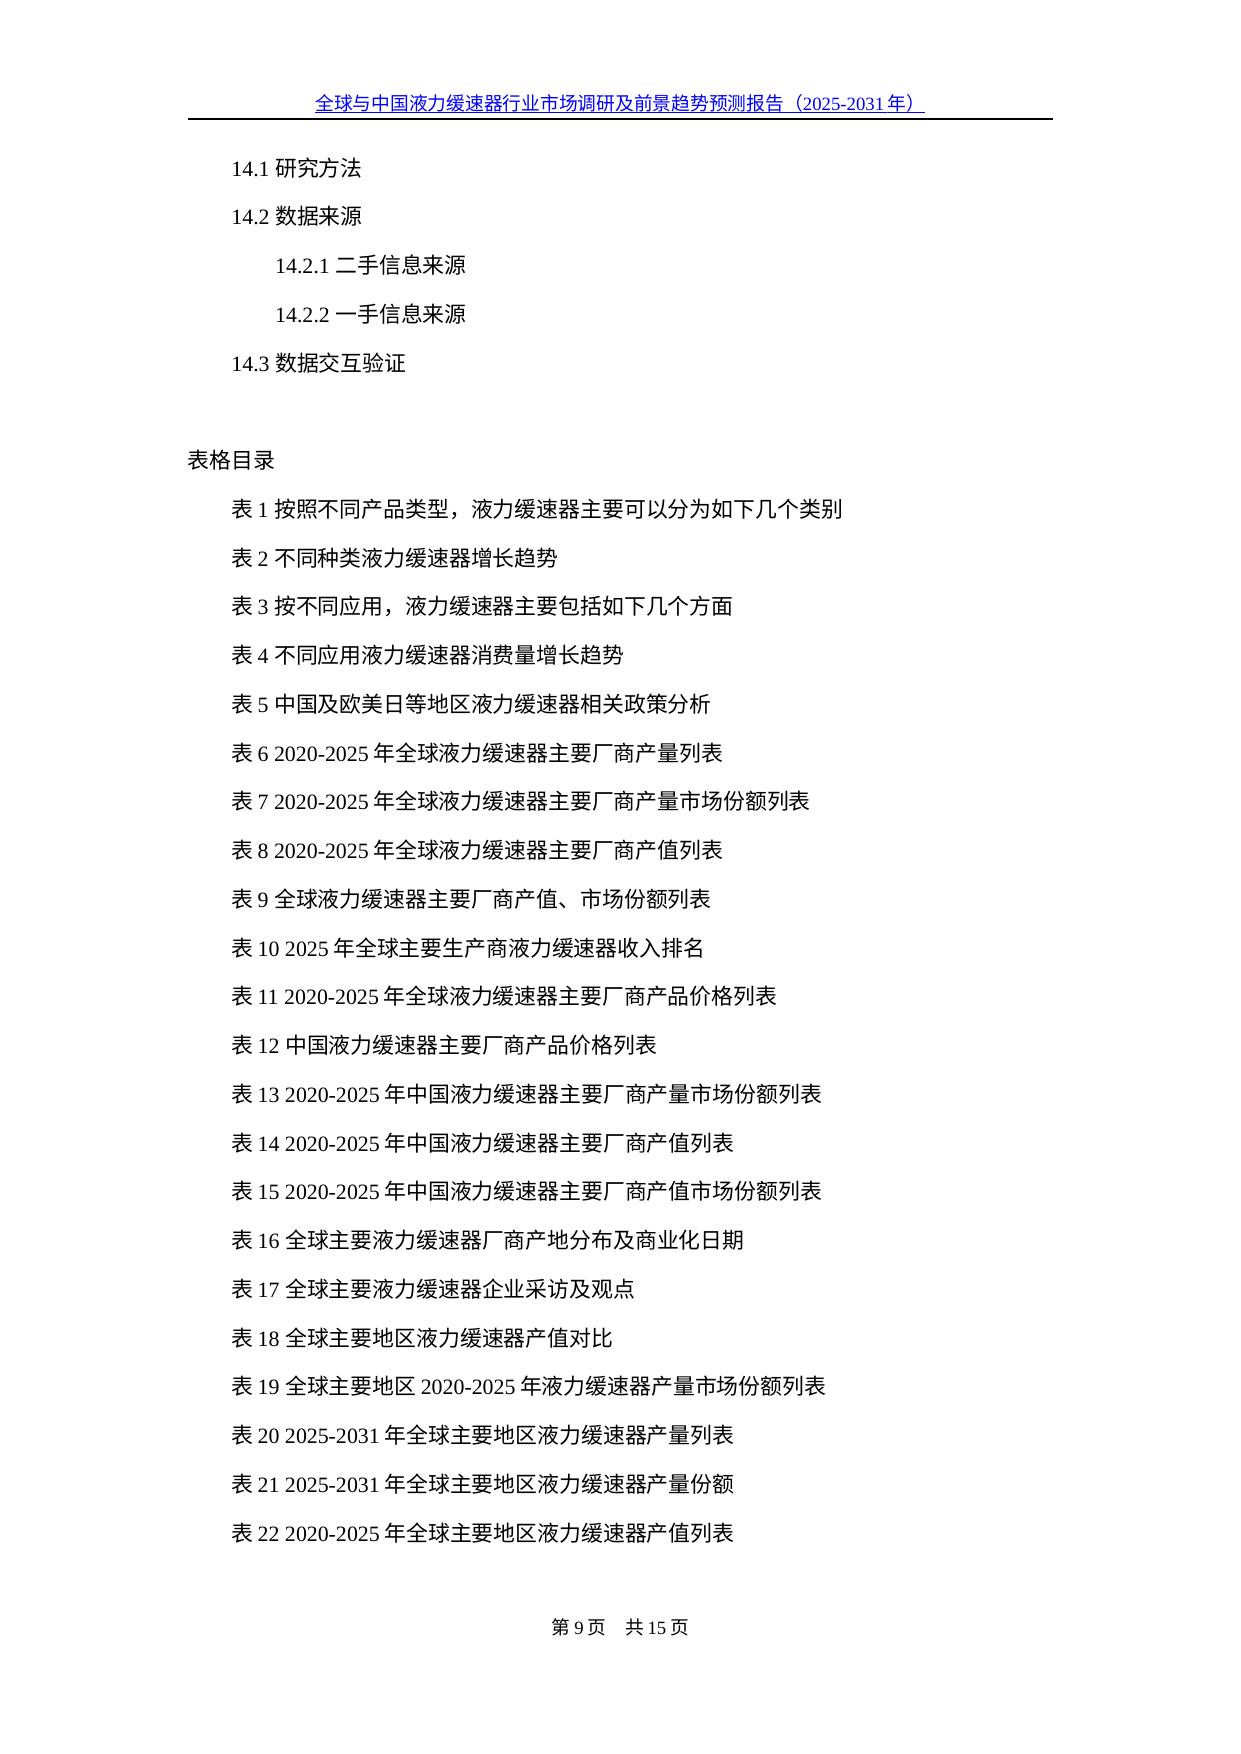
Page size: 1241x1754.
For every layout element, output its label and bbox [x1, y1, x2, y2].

text [187, 150, 1053, 1548]
